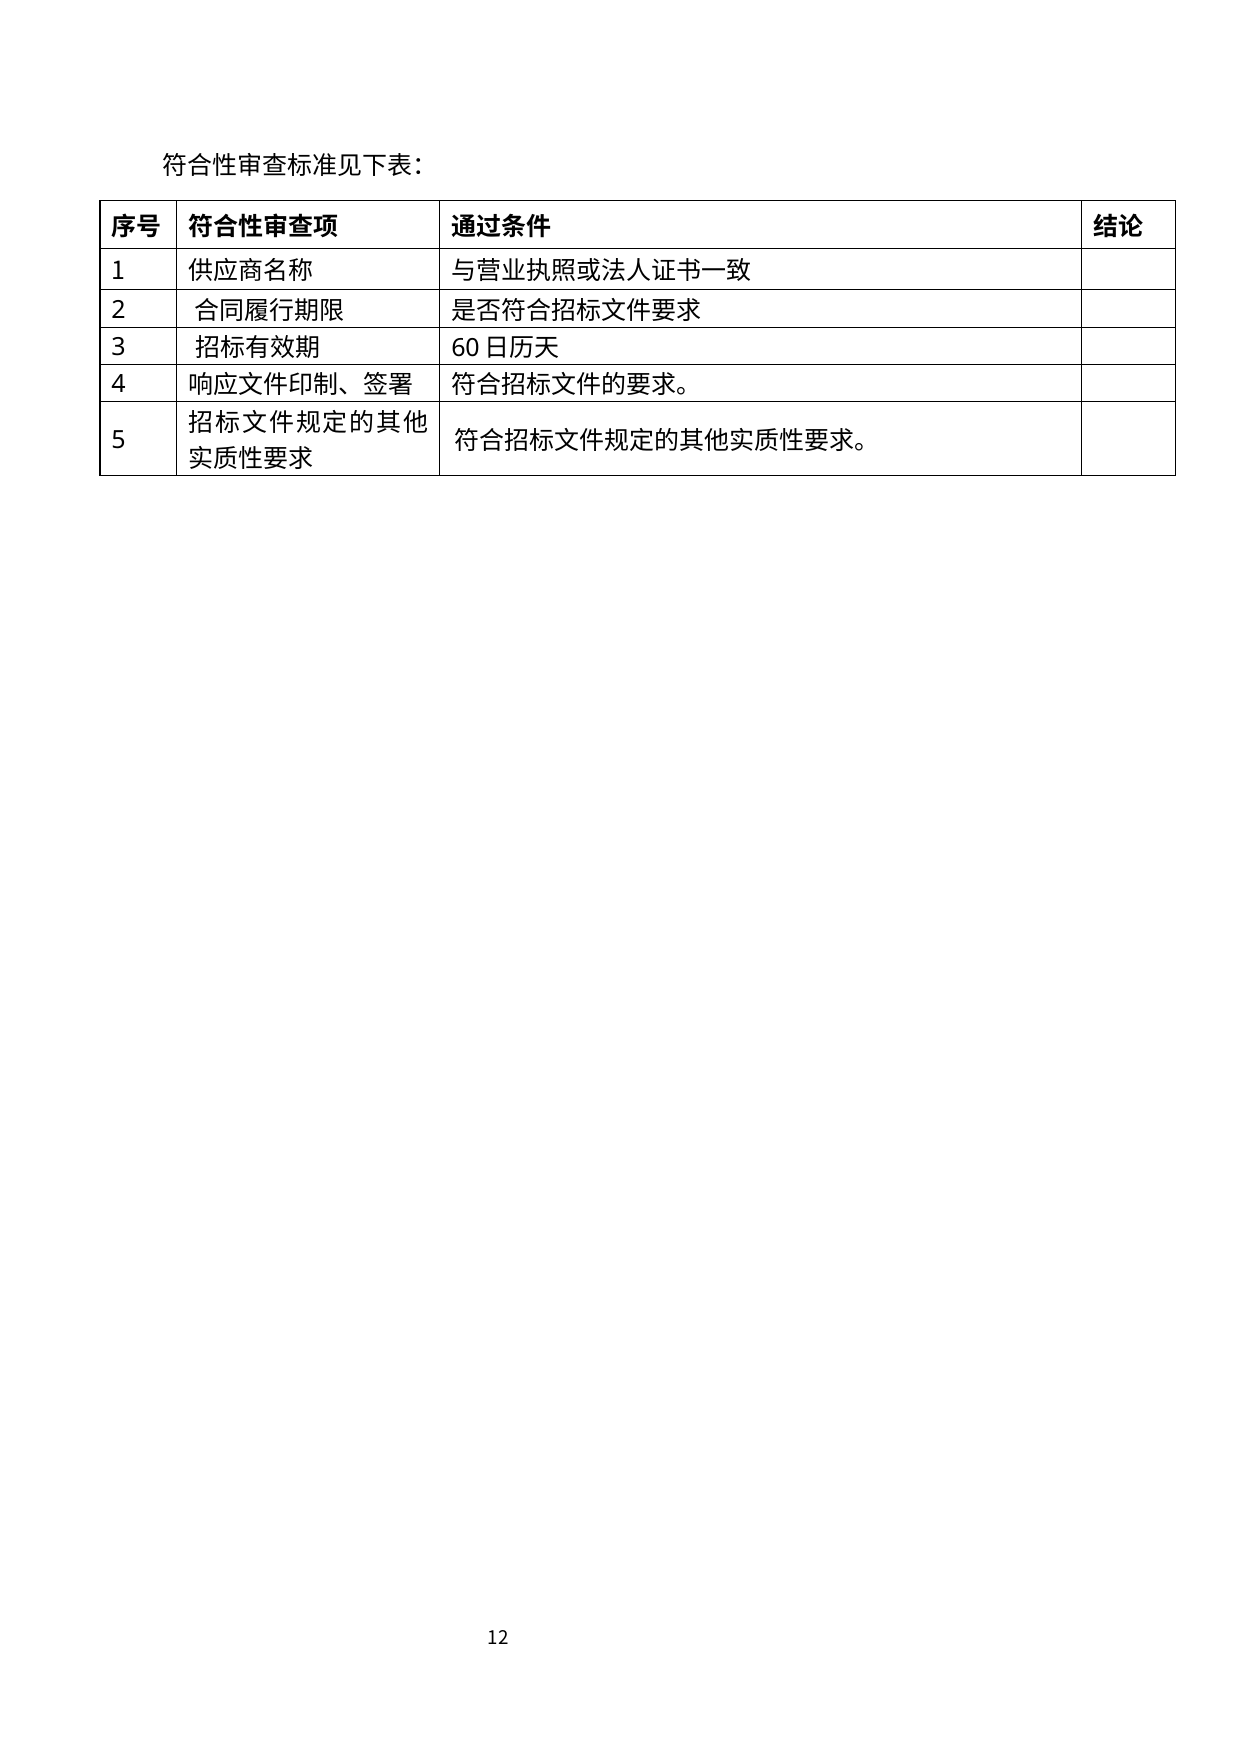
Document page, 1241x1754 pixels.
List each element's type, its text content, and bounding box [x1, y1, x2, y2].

table_cell 1 [101, 249, 176, 289]
table_cell [1082, 249, 1175, 289]
table_cell 符合招标文件规定的其他实质性要求。 [440, 402, 1081, 475]
table_header 结论 [1082, 201, 1175, 247]
table_cell 招标有效期 [177, 328, 439, 364]
table_cell 供应商名称 [177, 249, 439, 289]
table_header 序号 [101, 201, 176, 247]
table_cell 是否符合招标文件要求 [440, 290, 1081, 327]
table_cell [1082, 402, 1175, 475]
table_cell [1082, 290, 1175, 327]
table_cell 2 [101, 290, 176, 327]
table_cell 与营业执照或法人证书一致 [440, 249, 1081, 289]
text 符合性审查标准见下表： [100, 146, 1132, 182]
table_cell 60日历天 [440, 328, 1081, 364]
table_cell 合同履行期限 [177, 290, 439, 327]
table_cell 5 [101, 402, 176, 475]
table_cell 符合招标文件的要求。 [440, 365, 1081, 401]
table_cell 4 [101, 365, 176, 401]
table_header 通过条件 [440, 201, 1081, 247]
table_cell [1082, 365, 1175, 401]
table_cell [1082, 328, 1175, 364]
table_cell 响应文件印制、签署 [177, 365, 439, 401]
table_header 符合性审查项 [177, 201, 439, 247]
table_cell 3 [101, 328, 176, 364]
table_cell 招标文件规定的其他实质性要求 [177, 402, 439, 475]
